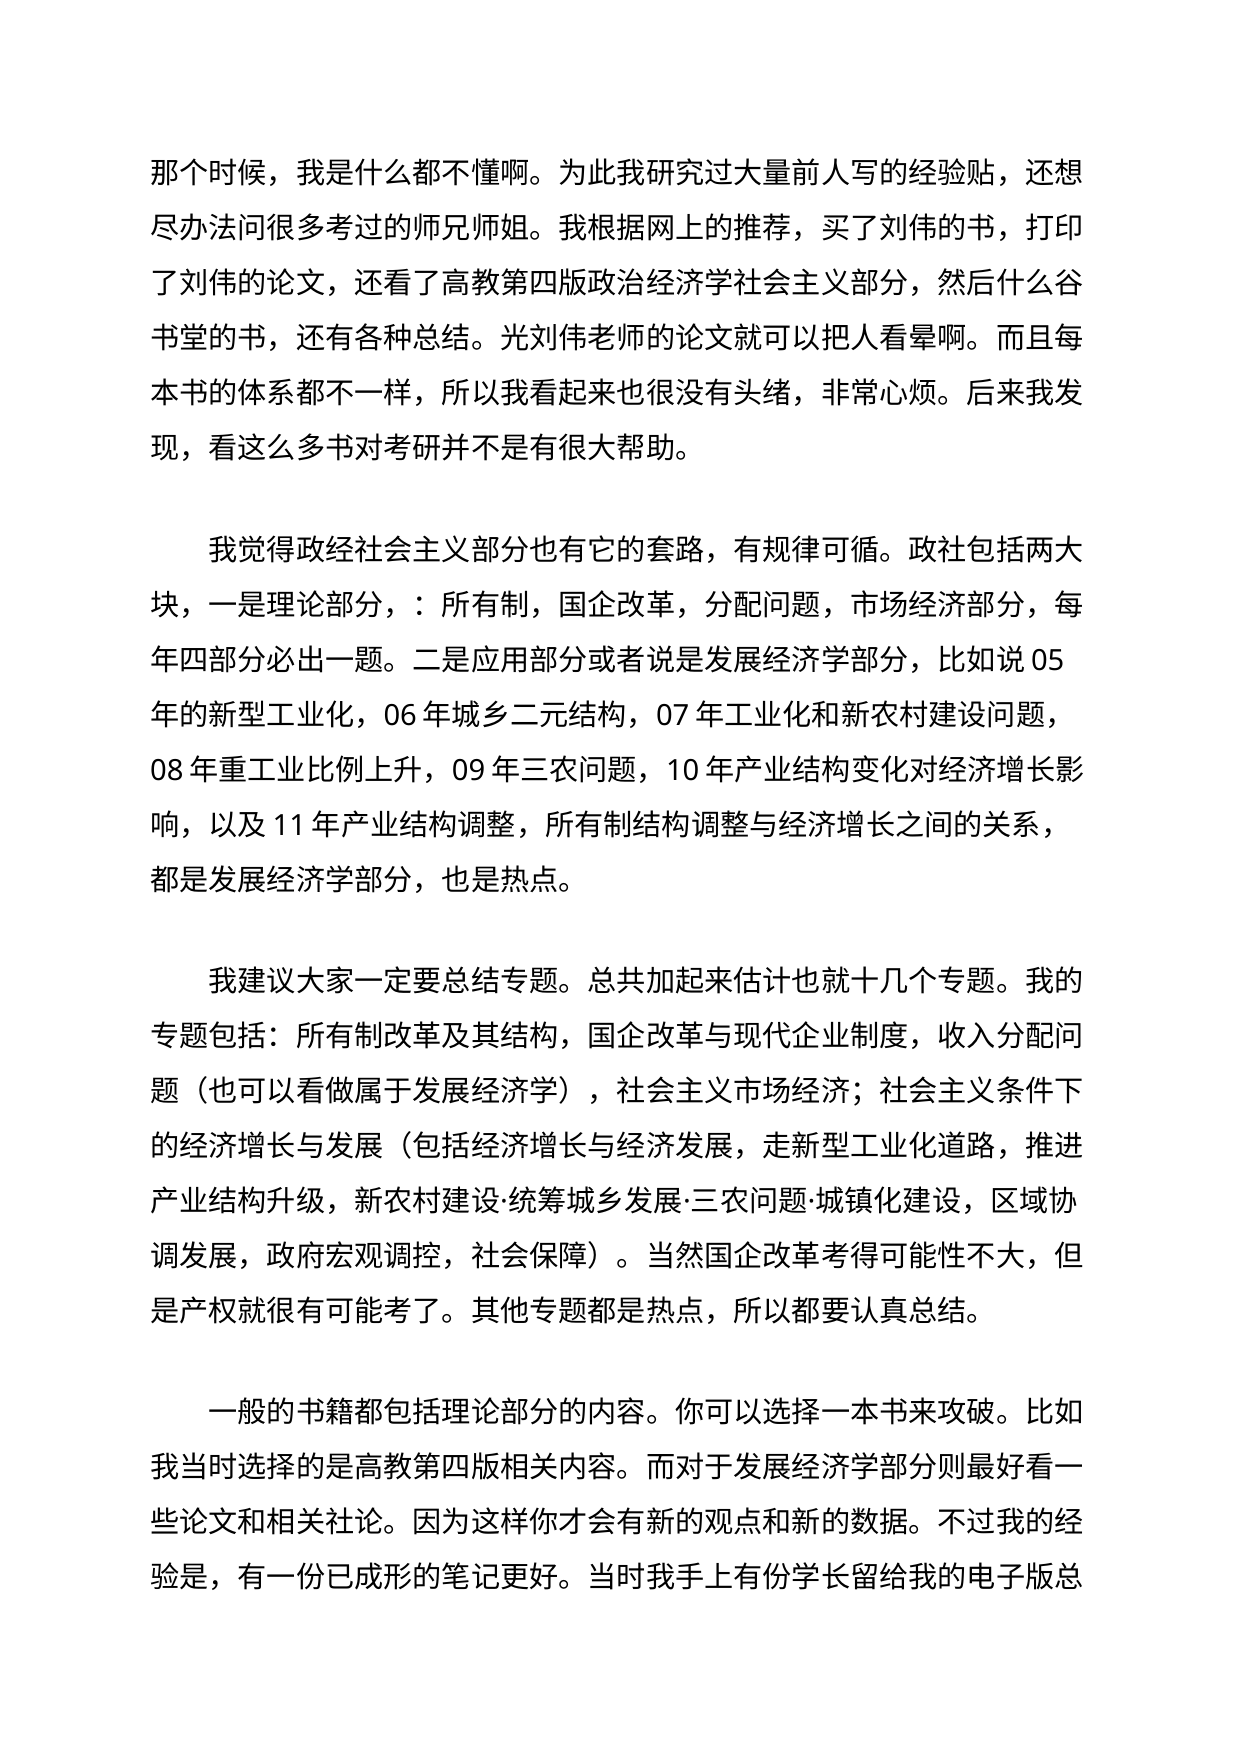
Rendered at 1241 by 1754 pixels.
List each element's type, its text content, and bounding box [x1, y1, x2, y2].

text 我觉得政经社会主义部分也有它的套路，有规律可循。政社包括两大块，一是理论部分，：所有制，国企改革，分配问题，市场经济部分，每年四部分必出一题。二是应用部分或者说是发展经济学部分，比如说05年的新型工业化，06年城乡二元结构，07年工业化和新农村建设问题，08年重工业比例上升，09年三农问题，10年产业结构变化对经济增长影响，以及11年产业结构调整，所有制结构调整与经济增长之间的关系，都是发展经济学部分，也是热点。 [150, 526, 1090, 898]
text 我建议大家一定要总结专题。总共加起来估计也就十几个专题。我的专题包括：所有制改革及其结构，国企改革与现代企业制度，收入分配问题（也可以看做属于发展经济学），社会主义市场经济；社会主义条件下的经济增长与发展（包括经济增长与经济发展，走新型工业化道路，推进产业结构升级，新农村建设·统筹城乡发展·三农问题·城镇化建设，区域协调发展，政府宏观调控，社会保障）。当然国企改革考得可能性不大，但是产权就很有可能考了。其他专题都是热点，所以都要认真总结。 [150, 958, 1090, 1329]
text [150, 1389, 1090, 1596]
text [150, 150, 1090, 467]
